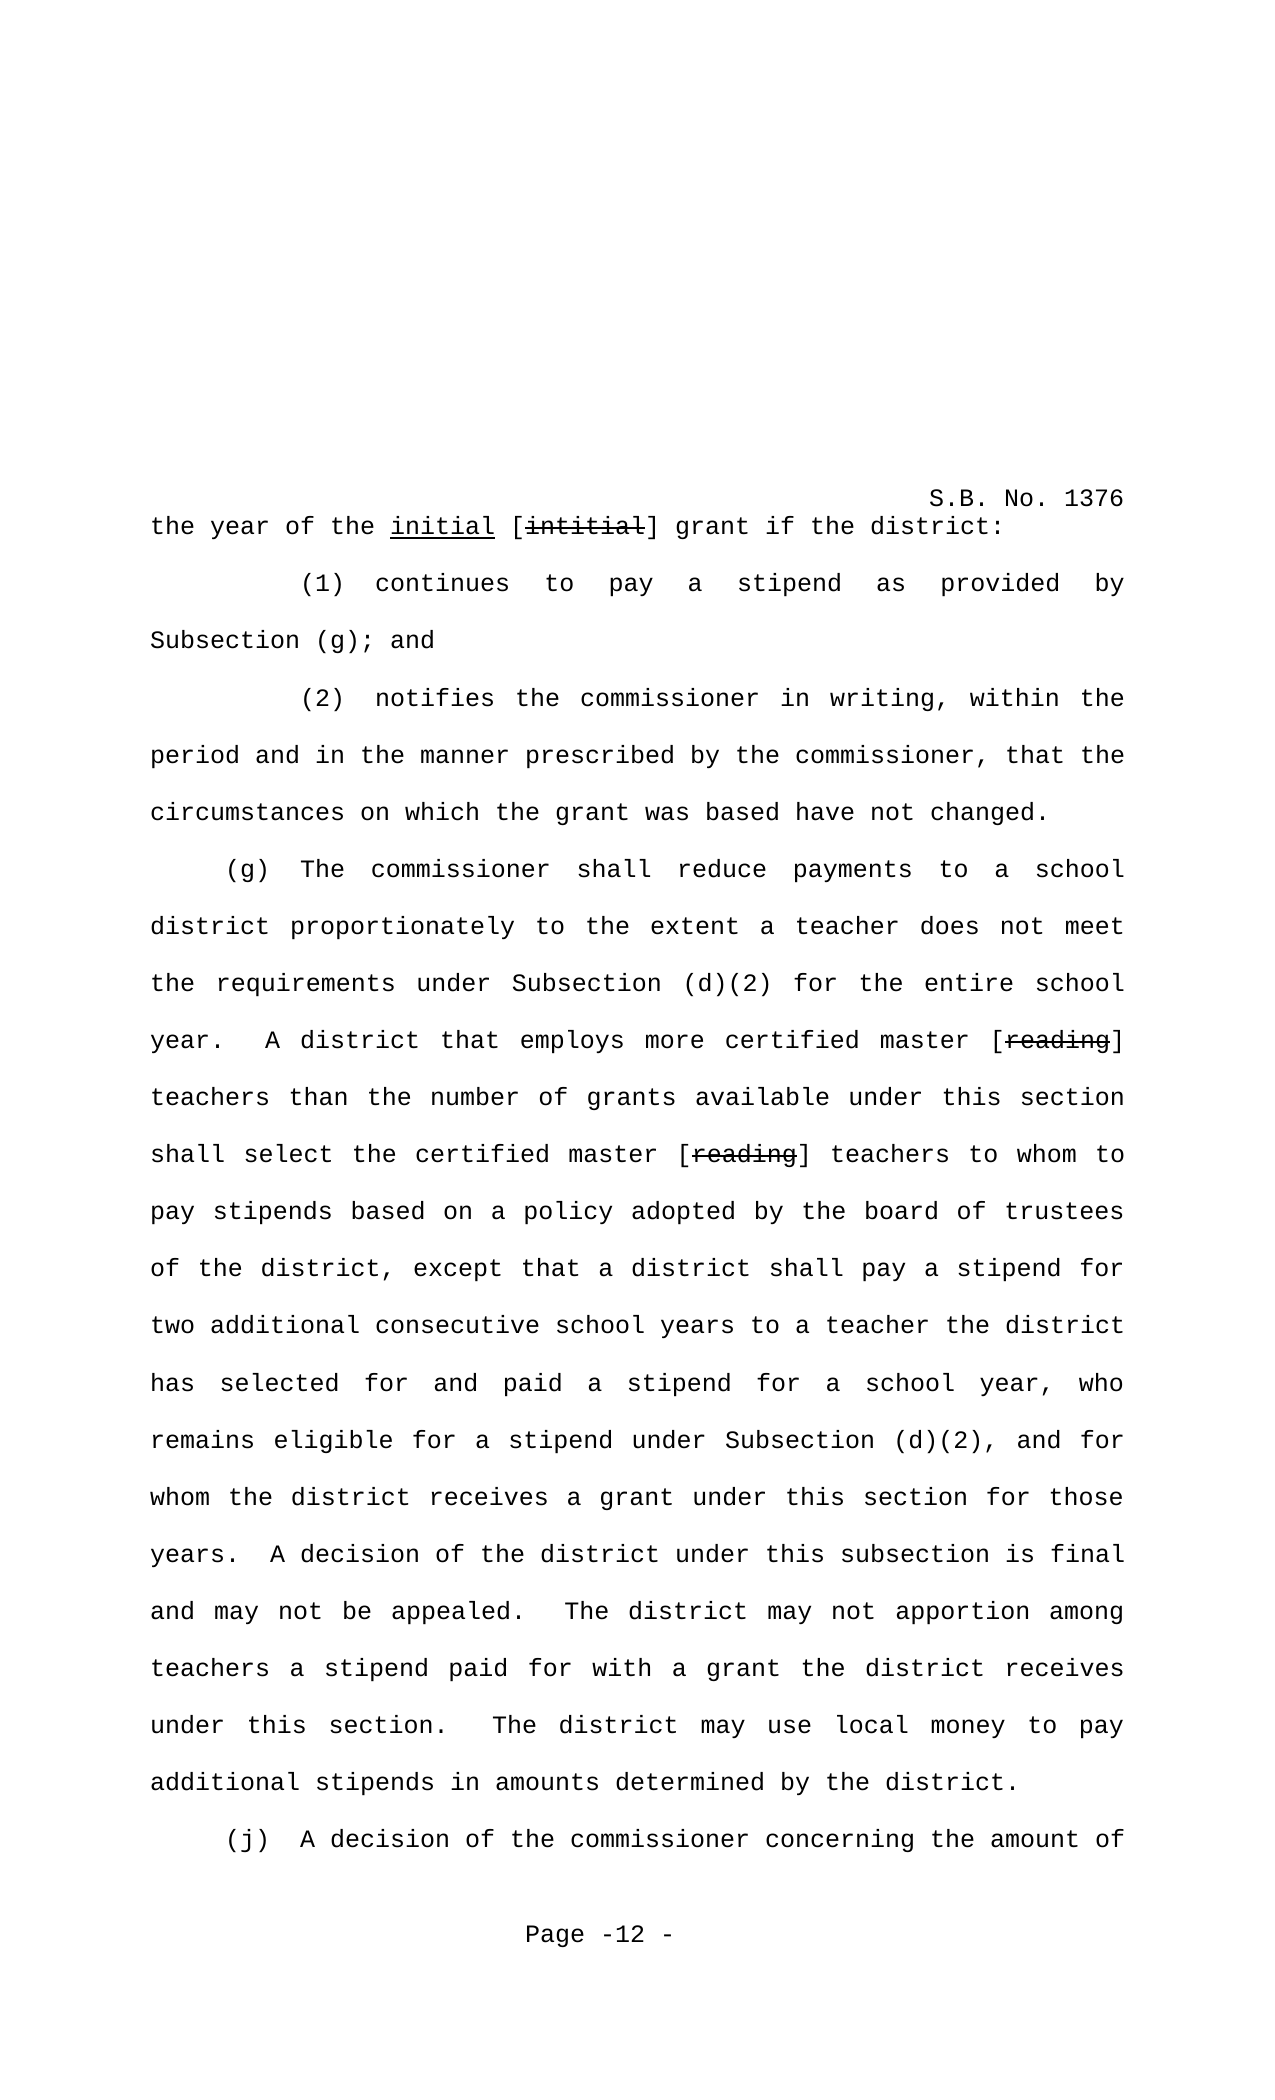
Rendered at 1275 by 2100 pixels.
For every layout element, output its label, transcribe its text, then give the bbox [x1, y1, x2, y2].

text (2) notifies the commissioner in writing, within the period and in the manner prescribed by the commissioner, that the circumstances on which the grant was based have not changed. [150, 685, 1125, 828]
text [150, 1827, 1125, 1855]
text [150, 514, 1125, 542]
text (1) continues to pay a stipend as provided by Subsection (g); and [150, 571, 1125, 656]
text (g) The commissioner shall reduce payments to a school district proportionately to the extent a teacher does not meet the requirements under Subsection (d)(2) for the entire school year. A district that employs more certified master [reading] teachers than the number of grants available under this section shall select the certified master [reading] teachers to whom to pay stipends based on a policy adopted by the board of trustees of the district, except that a district shall pay a stipend for two additional consecutive school years to a teacher the district has selected for and paid a stipend for a school year, who remains eligible for a stipend under Subsection (d)(2), and for whom the district receives a grant under this section for those years. A decision of the district under this subsection is final and may not be appealed. The district may not apportion among teachers a stipend paid for with a grant the district receives under this section. The district may use local money to pay additional stipends in amounts determined by the district. [150, 856, 1125, 1798]
